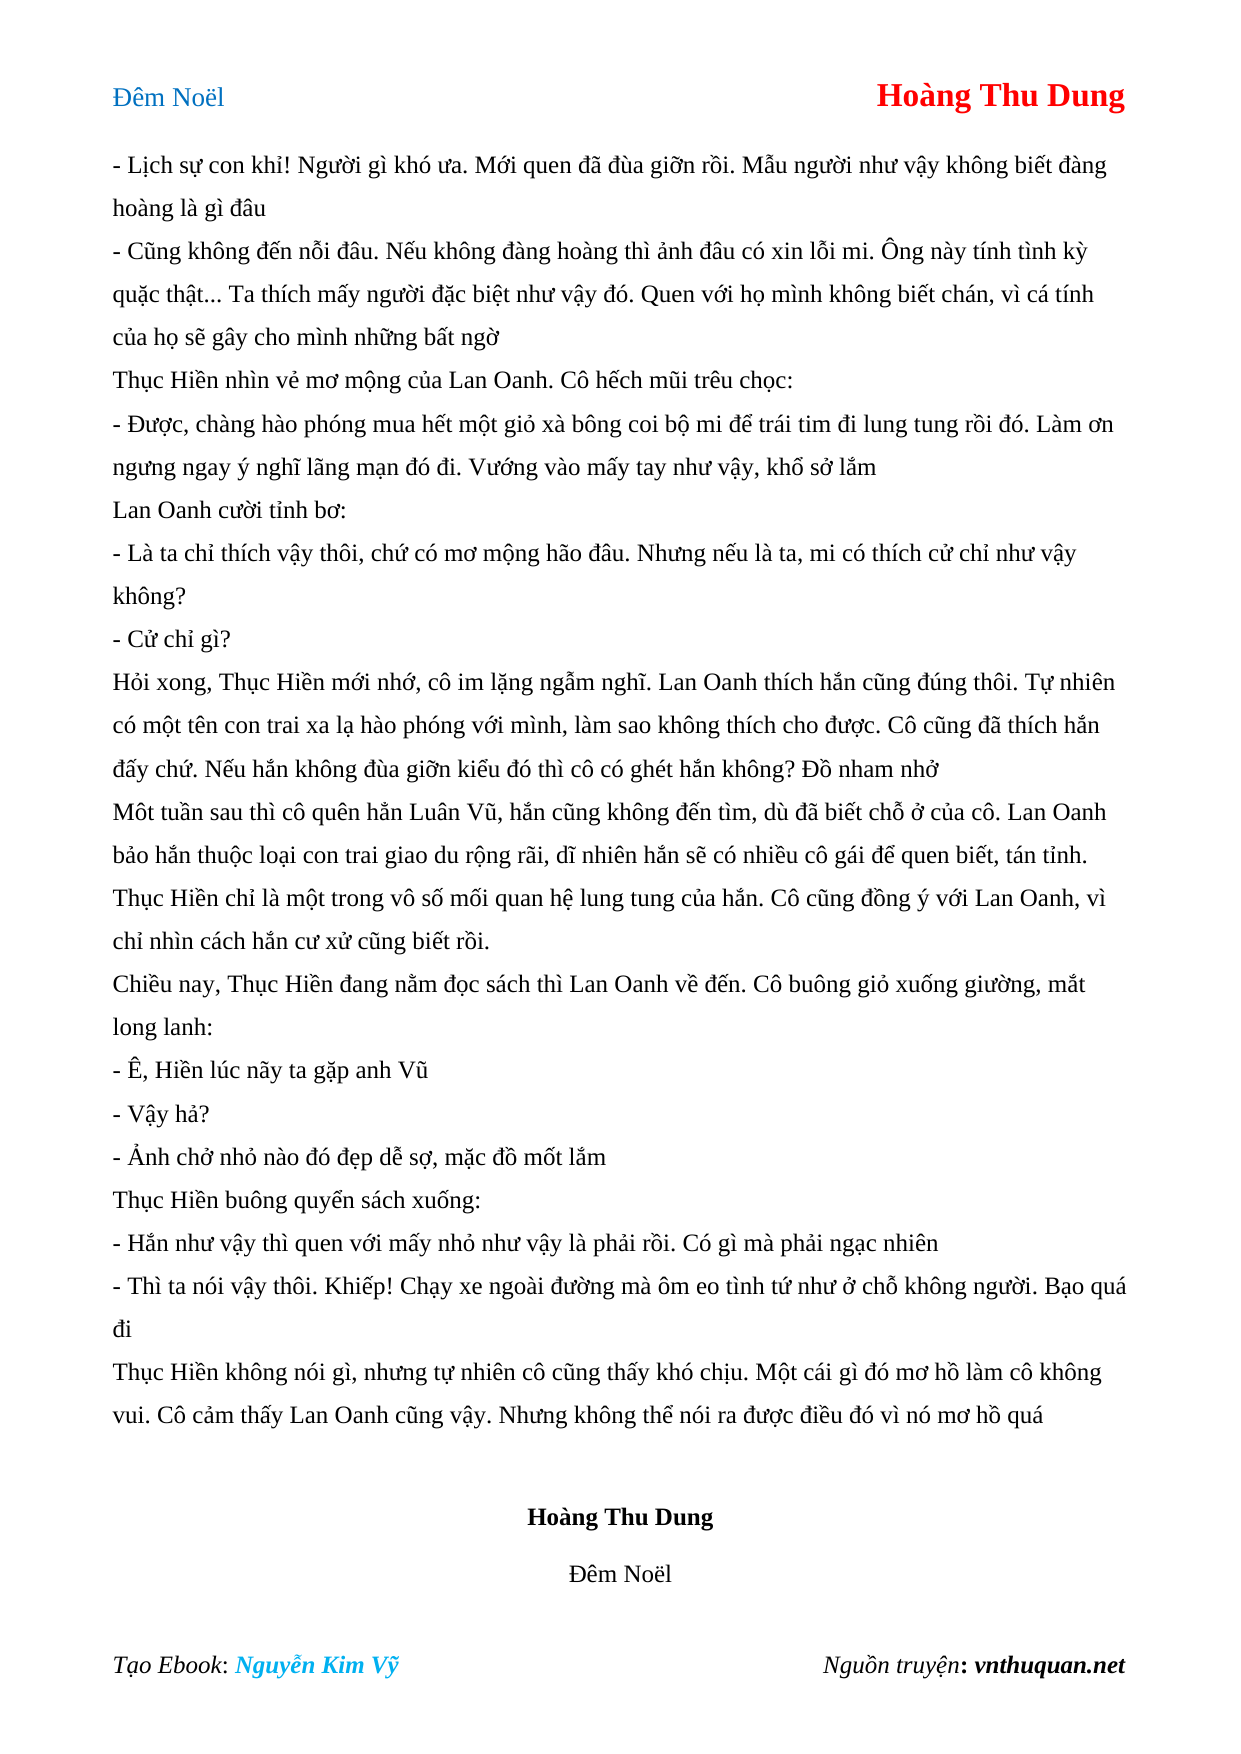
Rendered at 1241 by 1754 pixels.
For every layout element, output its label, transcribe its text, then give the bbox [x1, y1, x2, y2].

text Đêm Noël [112, 1559, 1128, 1588]
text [112, 150, 1128, 1429]
text Hoàng Thu Dung [112, 1502, 1128, 1530]
